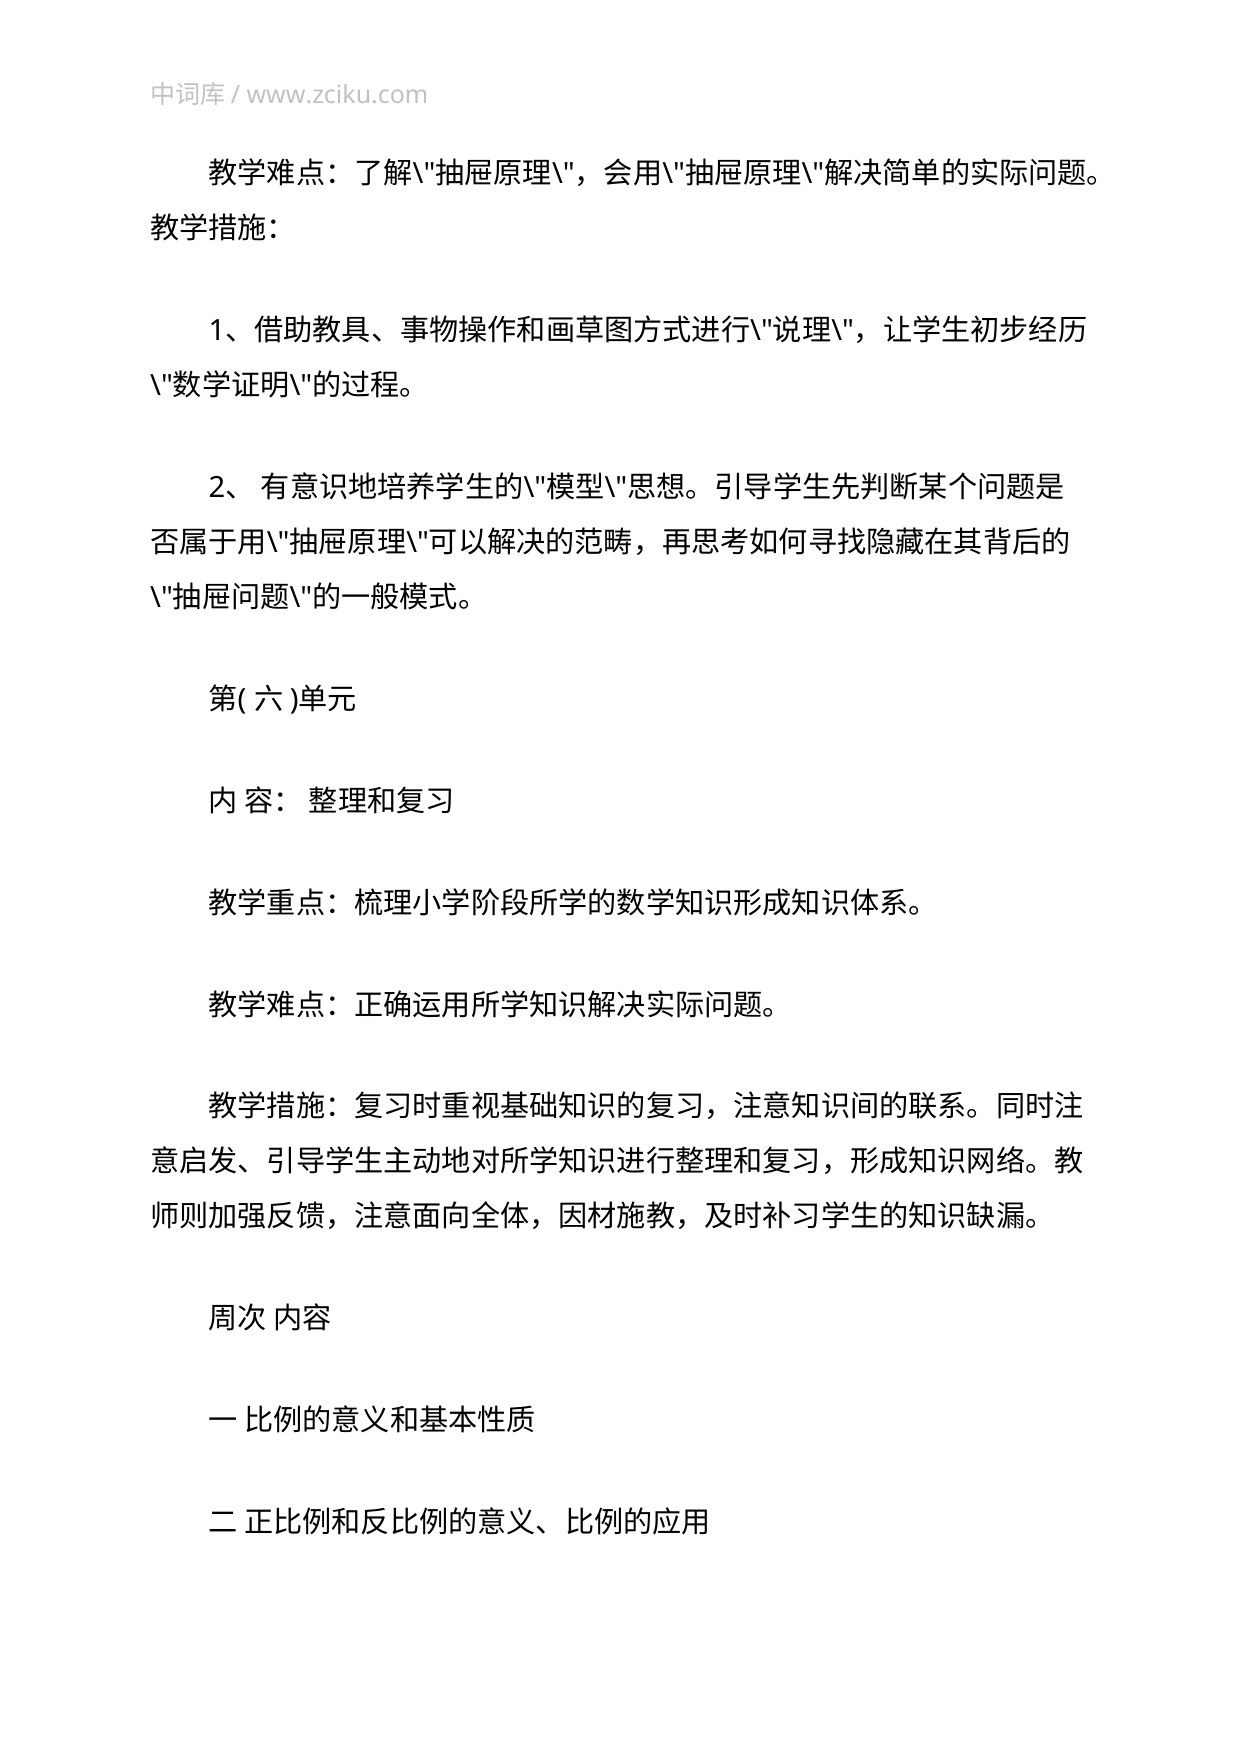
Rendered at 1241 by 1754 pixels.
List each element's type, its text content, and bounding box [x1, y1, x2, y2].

text 教学难点：正确运用所学知识解决实际问题。 [150, 981, 1090, 1023]
text 第( 六 )单元 [150, 676, 1090, 718]
text 教学难点：了解\"抽屉原理\"，会用\"抽屉原理\"解决简单的实际问题。教学措施： [150, 150, 1090, 247]
text 2、 有意识地培养学生的\"模型\"思想。引导学生先判断某个问题是否属于用\"抽屉原理\"可以解决的范畴，再思考如何寻找隐藏在其背后的\"抽屉问题\"的一般模式。 [150, 464, 1090, 616]
text 内 容： 整理和复习 [150, 778, 1090, 820]
text 二 正比例和反比例的意义、比例的应用 [150, 1498, 1090, 1540]
text 教学措施：复习时重视基础知识的复习，注意知识间的联系。同时注意启发、引导学生主动地对所学知识进行整理和复习，形成知识网络。教师则加强反馈，注意面向全体，因材施教，及时补习学生的知识缺漏。 [150, 1083, 1090, 1235]
text 1、借助教具、事物操作和画草图方式进行\"说理\"，让学生初步经历\"数学证明\"的过程。 [150, 307, 1090, 404]
text 一 比例的意义和基本性质 [150, 1396, 1090, 1439]
text 周次 内容 [150, 1294, 1090, 1337]
text 教学重点：梳理小学阶段所学的数学知识形成知识体系。 [150, 879, 1090, 922]
